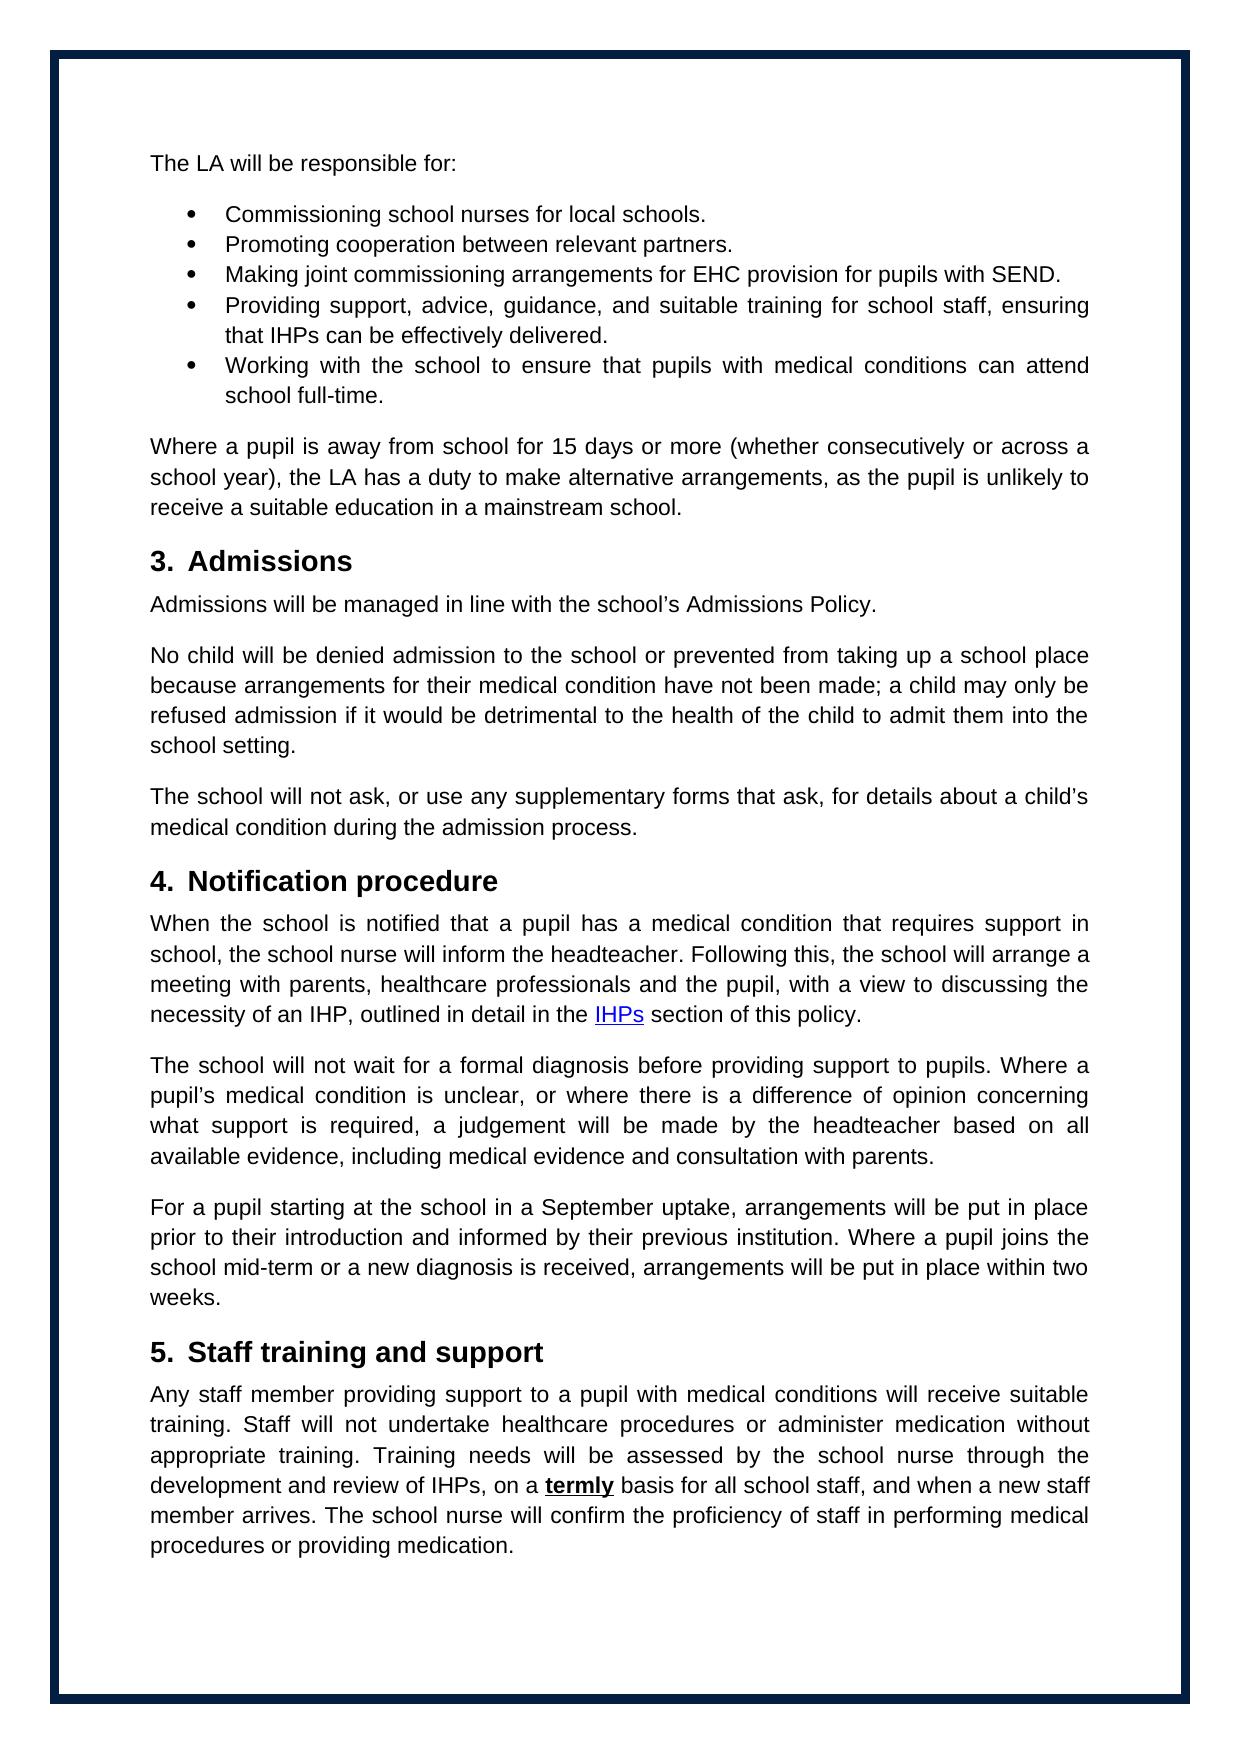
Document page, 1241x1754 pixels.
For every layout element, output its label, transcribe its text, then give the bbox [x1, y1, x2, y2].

list Commissioning school nurses for local schools. [187, 201, 1090, 227]
text No child will be denied admission to the school or prevented from taking up a school place because arrangements for their medical condition have not been made; a child may only be refused admission if it would be detrimental to the health of the child to admit them into the school setting. [150, 642, 1090, 759]
text The school will not wait for a formal diagnosis before providing support to pupils. Where a pupil’s medical condition is unclear, or where there is a difference of opinion concerning what support is required, a judgement will be made by the headteacher based on all available evidence, including medical evidence and consultation with parents. [150, 1052, 1090, 1169]
text Any staff member providing support to a pupil with medical conditions will receive suitable training. Staff will not undertake healthcare procedures or administer medication without appropriate training. Training needs will be assessed by the school nurse through the development and review of IHPs, on a termly basis for all school staff, and when a new staff member arrives. The school nurse will confirm the proficiency of staff in performing medical procedures or providing medication. [150, 1381, 1090, 1559]
text For a pupil starting at the school in a September uptake, arrangements will be put in place prior to their introduction and informed by their previous institution. Where a pupil joins the school mid-term or a new diagnosis is received, arrangements will be put in place within two weeks. [150, 1194, 1090, 1311]
list Making joint commissioning arrangements for EHC provision for pupils with SEND. [187, 261, 1090, 288]
subtitle Staff training and support [150, 1335, 1090, 1369]
text Admissions will be managed in line with the school’s Admissions Policy. [150, 591, 1090, 617]
subtitle Admissions [150, 545, 1090, 578]
list Working with the school to ensure that pupils with medical conditions can attend school full-time. [187, 352, 1090, 409]
text When the school is notified that a pupil has a medical condition that requires support in school, the school nurse will inform the headteacher. Following this, the school will arrange a meeting with parents, healthcare professionals and the pupil, with a view to discussing the necessity of an IHP, outlined in detail in the IHPs section of this policy. [150, 910, 1090, 1027]
text Where a pupil is away from school for 15 days or more (whether consecutively or across a school year), the LA has a duty to make alternative arrangements, as the pupil is unlikely to receive a suitable education in a mainstream school. [150, 433, 1090, 520]
list Providing support, advice, guidance, and suitable training for school staff, ensuring that IHPs can be effectively delivered. [187, 292, 1090, 348]
list Promoting cooperation between relevant partners. [187, 231, 1090, 258]
text The LA will be responsible for: [150, 150, 1090, 176]
text The school will not ask, or use any supplementary forms that ask, for details about a child’s medical condition during the admission process. [150, 783, 1090, 840]
subtitle Notification procedure [150, 864, 1090, 898]
